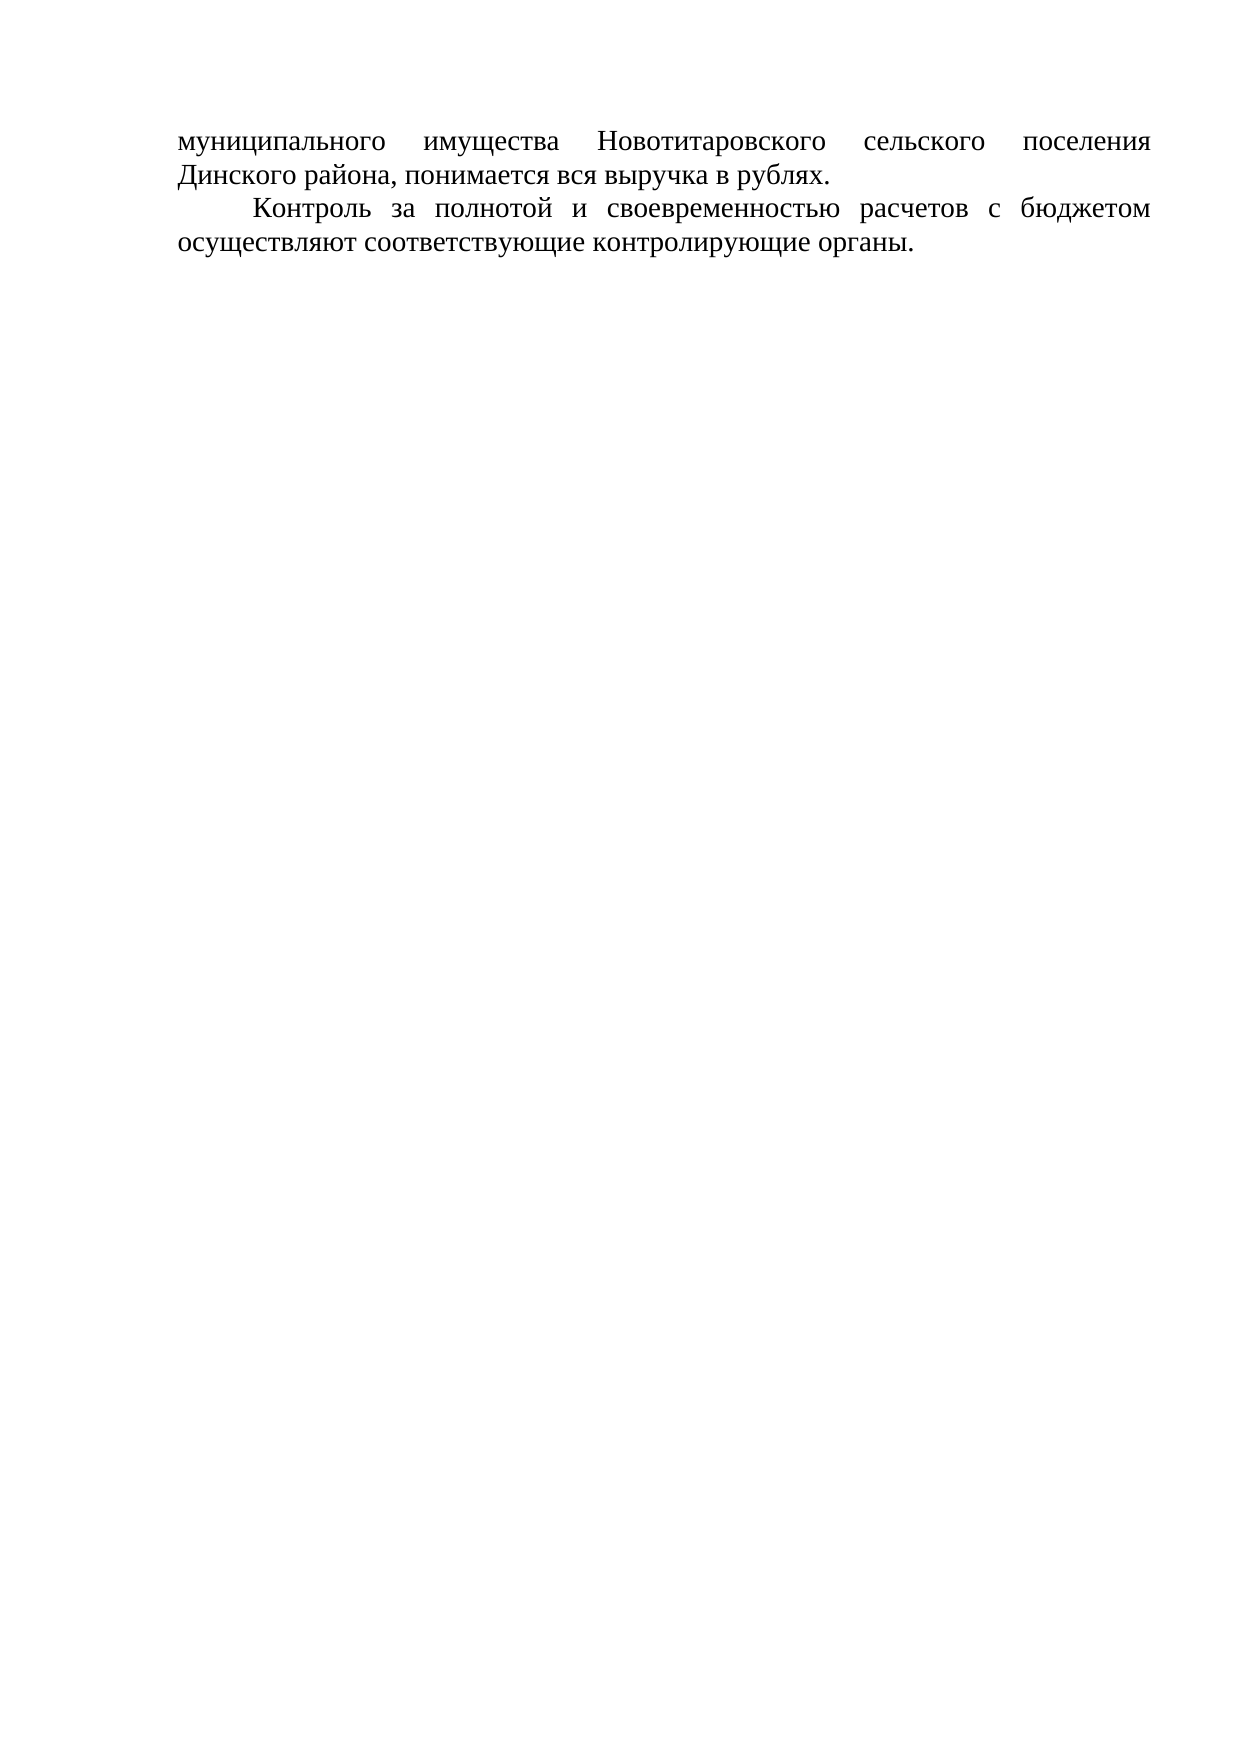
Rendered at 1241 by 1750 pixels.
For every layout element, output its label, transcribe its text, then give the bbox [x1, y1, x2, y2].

text Контроль за полнотой и своевременностью расчетов с бюджетом осуществляют соответствующие контролирующие органы. [177, 191, 1152, 258]
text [177, 123, 1152, 191]
